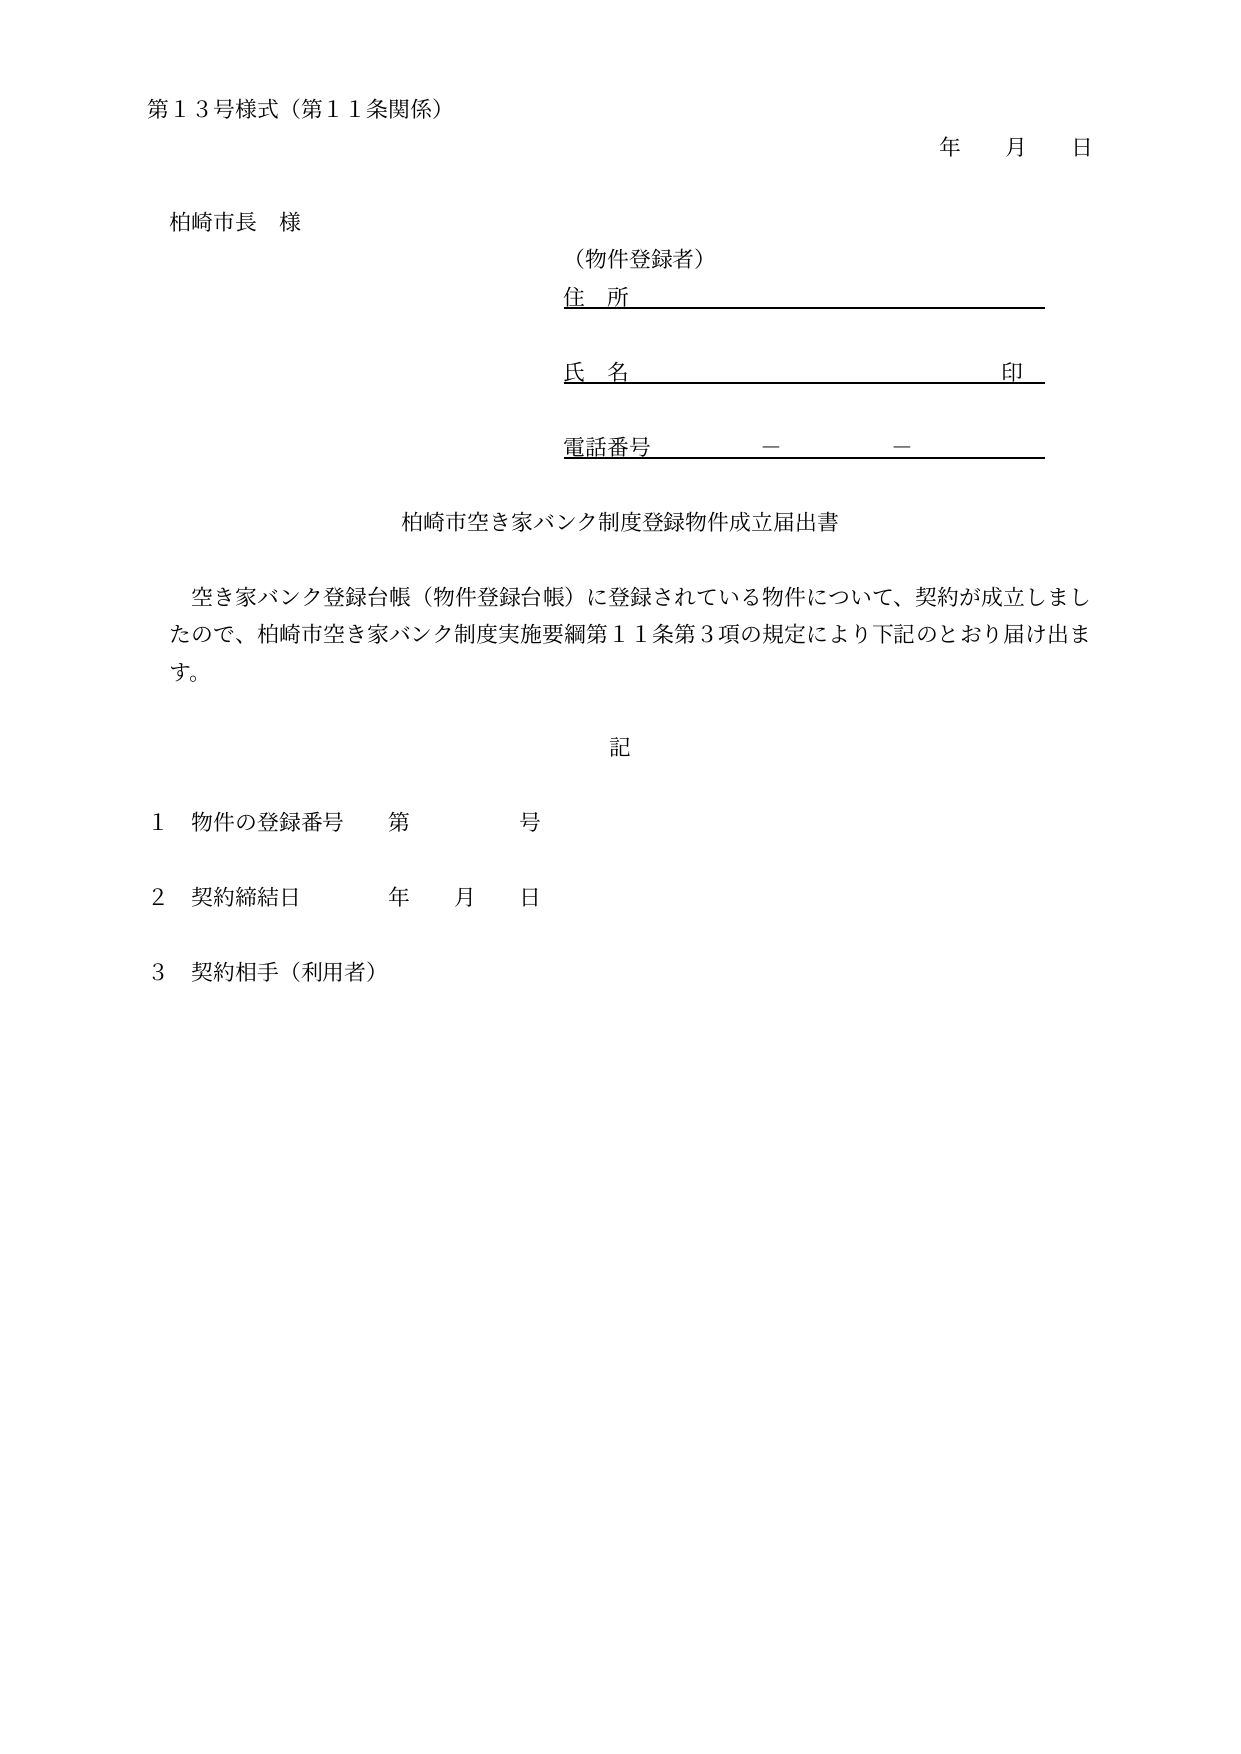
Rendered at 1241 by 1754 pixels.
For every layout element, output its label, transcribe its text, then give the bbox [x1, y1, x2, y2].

text ３ 契約相手（利用者） [148, 952, 1092, 989]
text 氏 名 印 [148, 352, 1092, 389]
text 年 月 日 [148, 127, 1092, 164]
text 住 所 [148, 277, 1092, 314]
text 柏崎市空き家バンク制度登録物件成立届出書 [148, 502, 1092, 539]
text 柏崎市長 様 [148, 202, 1092, 239]
text 電話番号 － － [148, 427, 1092, 464]
text 第１３号様式（第１１条関係） [148, 89, 1092, 127]
text 空き家バンク登録台帳（物件登録台帳）に登録されている物件について、契約が成立しましたので、柏崎市空き家バンク制度実施要綱第１１条第３項の規定により下記のとおり届け出ます。 [148, 577, 1092, 689]
text １ 物件の登録番号 第 号 [148, 802, 1092, 839]
text ２ 契約締結日 年 月 日 [148, 877, 1092, 914]
text （物件登録者） [148, 239, 1092, 277]
subtitle 記 [148, 727, 1092, 764]
